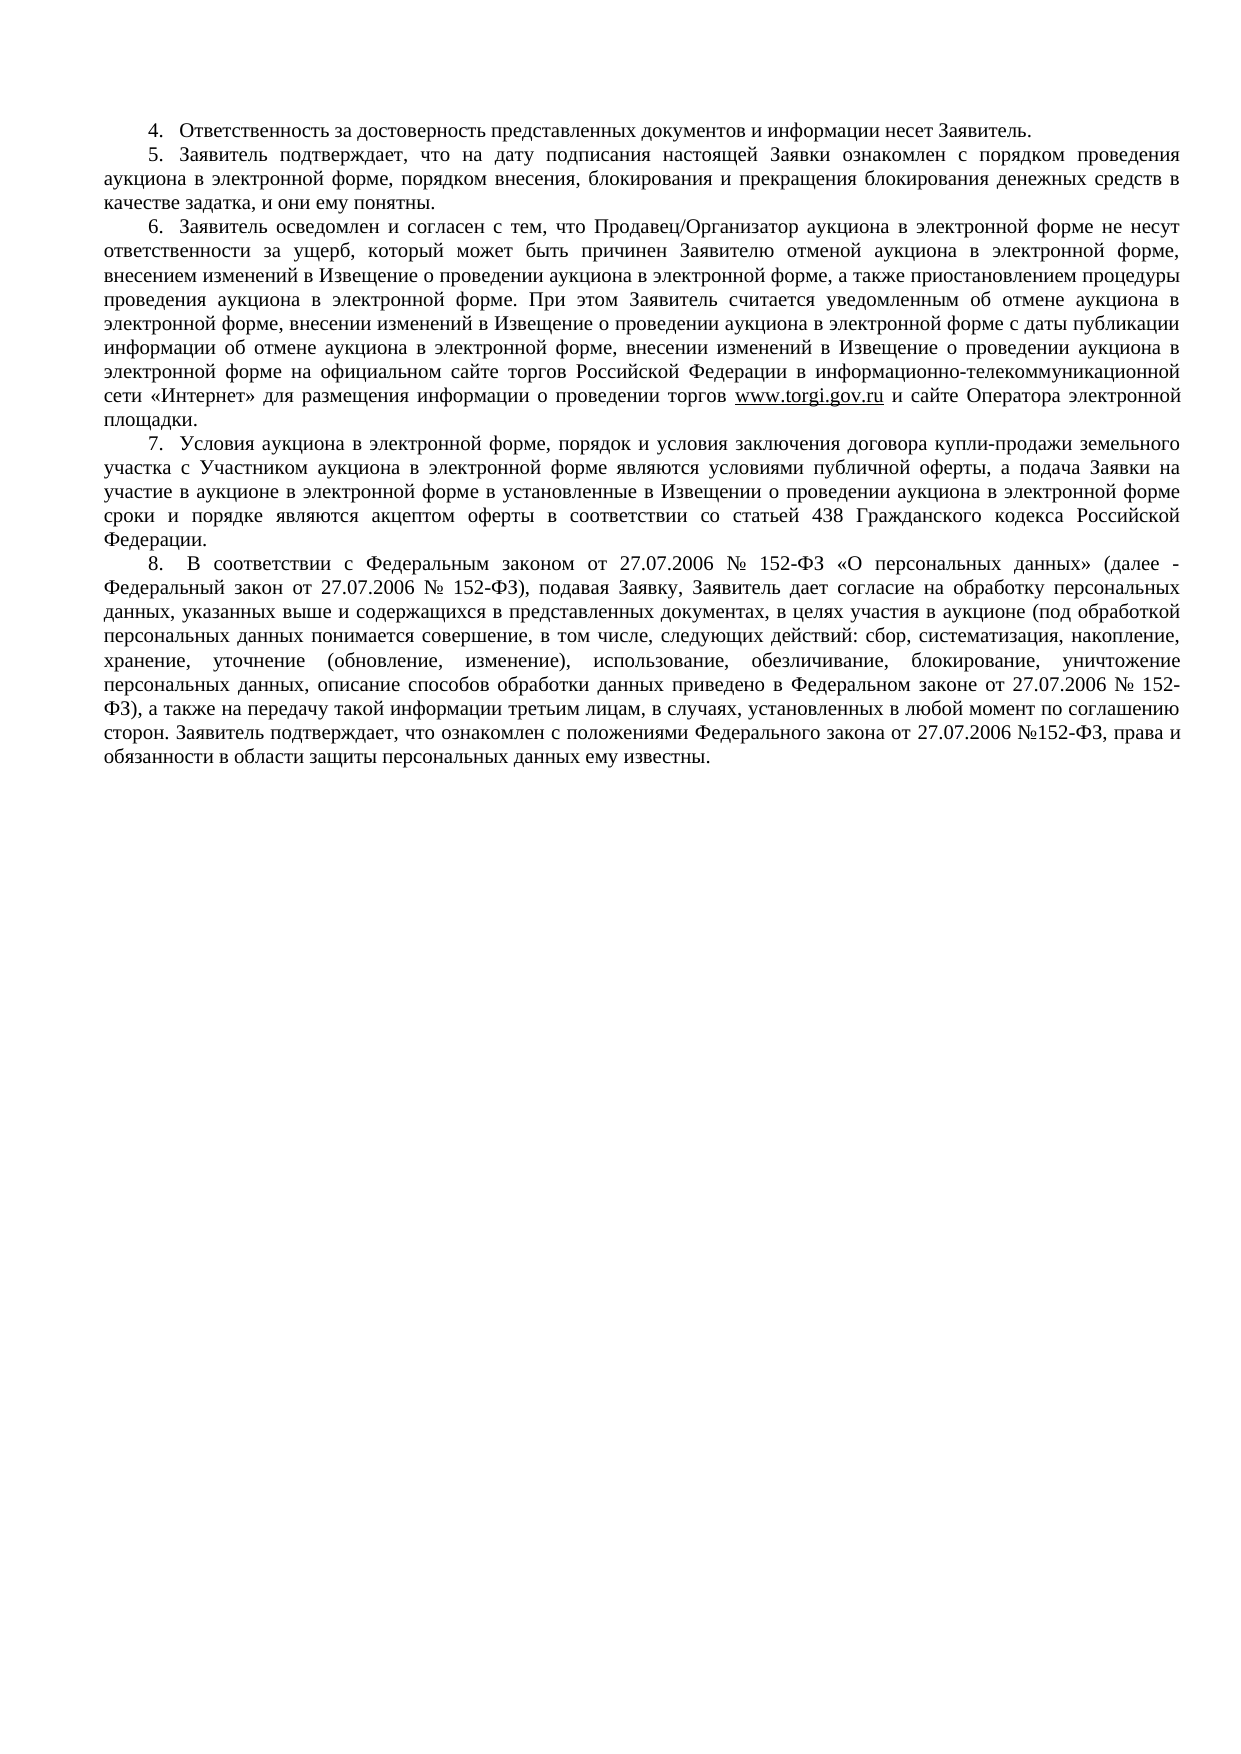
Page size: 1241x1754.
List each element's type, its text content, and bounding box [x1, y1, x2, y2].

text 6. Заявитель осведомлен и согласен с тем, что Продавец/Организатор аукциона в электронной форме не несут ответственности за ущерб, который может быть причинен Заявителю отменой аукциона в электронной форме, внесением изменений в Извещение о проведении аукциона в электронной форме, а также приостановлением процедуры проведения аукциона в электронной форме. При этом Заявитель считается уведомленным об отмене аукциона в электронной форме, внесении изменений в Извещение о проведении аукциона в электронной форме с даты публикации информации об отмене аукциона в электронной форме, внесении изменений в Извещение о проведении аукциона в электронной форме на официальном сайте торгов Российской Федерации в информационно-телекоммуникационной сети «Интернет» для размещения информации о проведении торгов www.torgi.gov.ru и сайте Оператора электронной площадки. [103, 214, 1181, 431]
text 7. Условия аукциона в электронной форме, порядок и условия заключения договора купли-продажи земельного участка с Участником аукциона в электронной форме являются условиями публичной оферты, а подача Заявки на участие в аукционе в электронной форме в установленные в Извещении о проведении аукциона в электронной форме сроки и порядке являются акцептом оферты в соответствии со статьей 438 Гражданского кодекса Российской Федерации. [103, 431, 1181, 551]
text 5. Заявитель подтверждает, что на дату подписания настоящей Заявки ознакомлен с порядком проведения аукциона в электронной форме, порядком внесения, блокирования и прекращения блокирования денежных средств в качестве задатка, и они ему понятны. [103, 142, 1181, 214]
text 4. Ответственность за достоверность представленных документов и информации несет Заявитель. [103, 118, 1181, 142]
text 8. В соответствии с Федеральным законом от 27.07.2006 № 152-ФЗ «О персональных данных» (далее - Федеральный закон от 27.07.2006 № 152-ФЗ), подавая Заявку, Заявитель дает согласие на обработку персональных данных, указанных выше и содержащихся в представленных документах, в целях участия в аукционе (под обработкой персональных данных понимается совершение, в том числе, следующих действий: сбор, систематизация, накопление, хранение, уточнение (обновление, изменение), использование, обезличивание, блокирование, уничтожение персональных данных, описание способов обработки данных приведено в Федеральном законе от 27.07.2006 № 152-ФЗ), а также на передачу такой информации третьим лицам, в случаях, установленных в любой момент по соглашению сторон. Заявитель подтверждает, что ознакомлен с положениями Федерального закона от 27.07.2006 №152-ФЗ, права и обязанности в области защиты персональных данных ему известны. [103, 551, 1181, 768]
